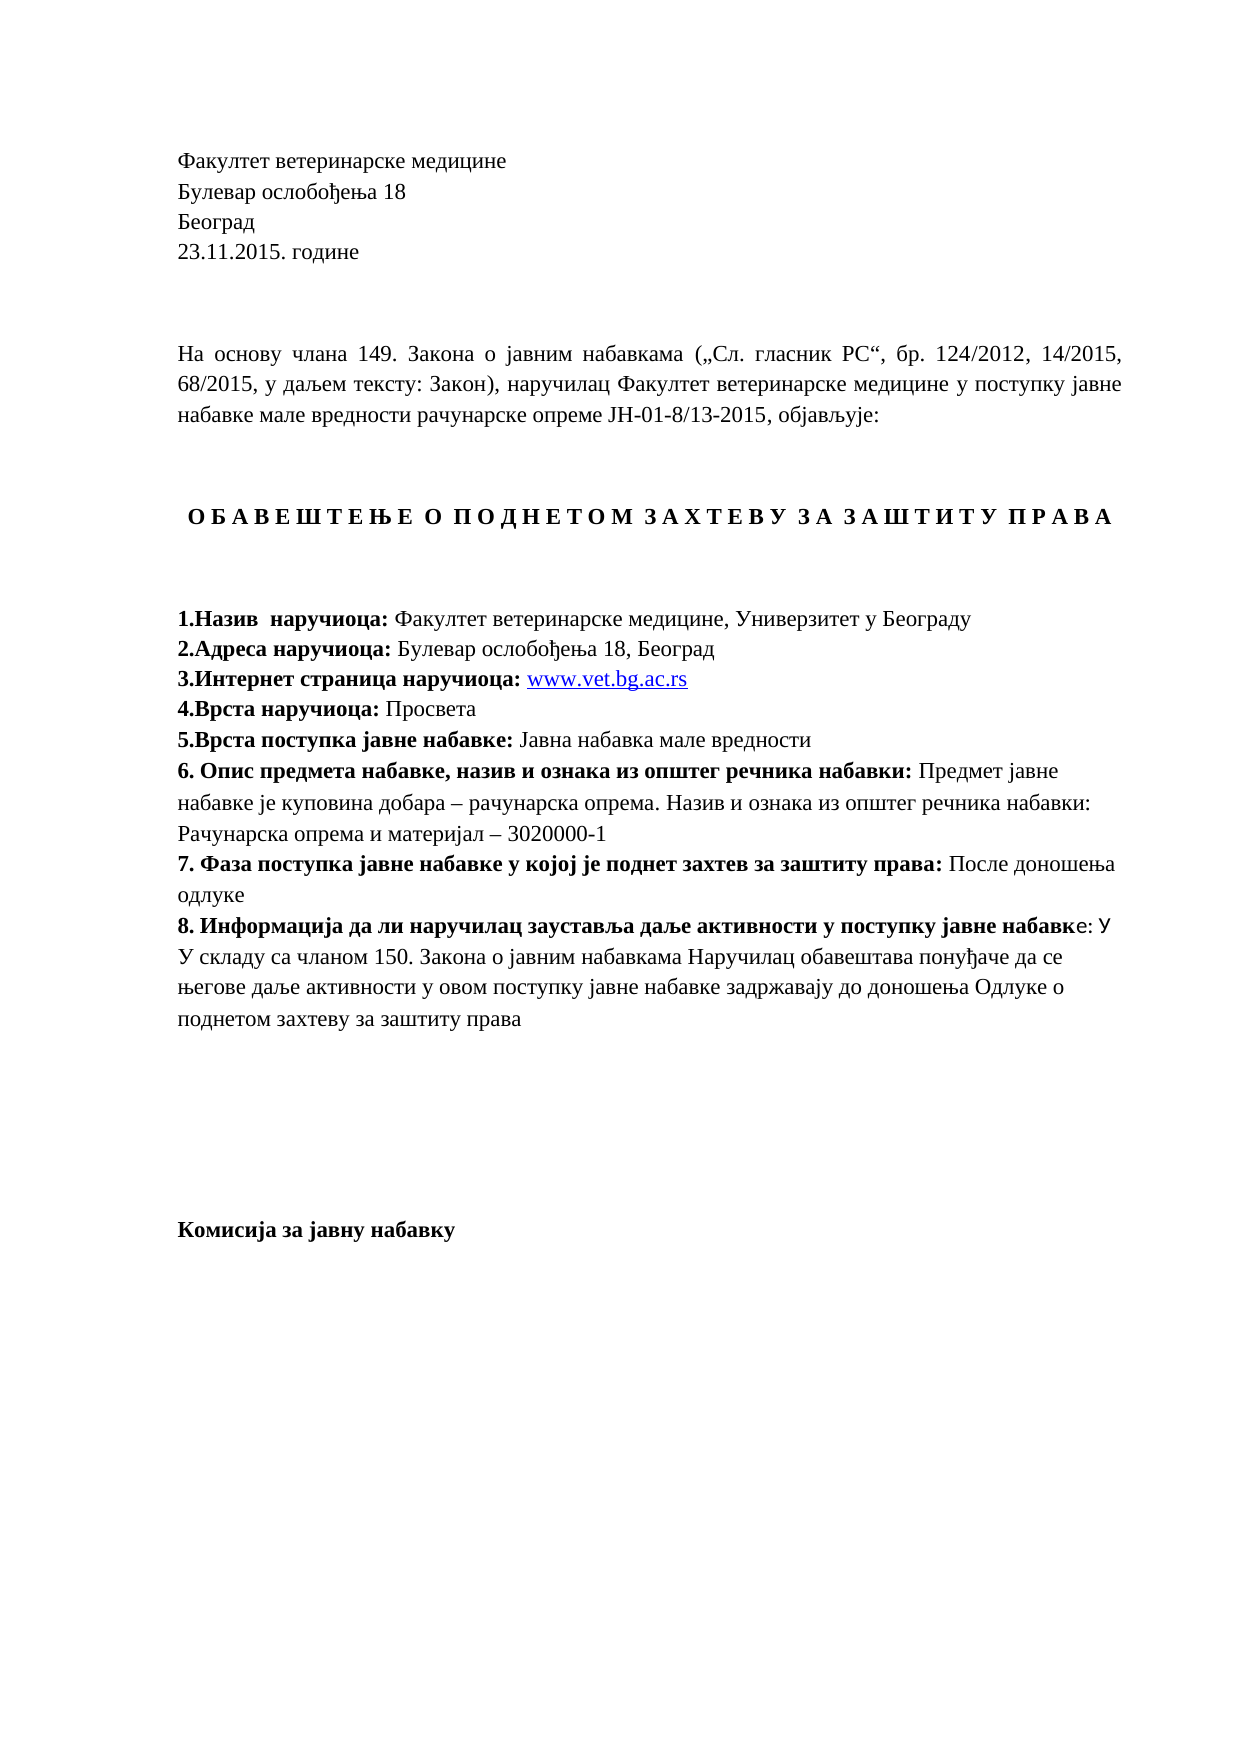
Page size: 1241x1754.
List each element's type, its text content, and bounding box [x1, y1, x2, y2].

text О Б А В Е Ш Т Е Њ Е О П О Д Н Е Т О М З А Х Т Е В У З А З А Ш Т И Т У П Р А В А [177, 503, 1122, 529]
text Факултет ветеринарске медицине Булевар ослобођења 18 Београд 23.11.2015. године [177, 148, 1122, 264]
text 1.Назив наручиоца: Факултет ветеринарске медицине, Универзитет у Београду 2.Адреса наручиоца: Булевар ослобођења 18, Београд 3.Интернет страница наручиоца: www.vet.bg.ac.rs 4.Врста наручиоца: Просвета 5.Врста поступка јавне набавке: Јавна набавка мале вредности 6. Опис предмета набавке, назив и ознака из општег речника набавки: Предмет јавне набавке је куповина добара – рачунарска опрема. Назив и ознака из општег речника набавки: Рачунарска опрема и материјал – 3020000-1 7. Фаза поступка јавне набавке у којој је поднет захтев за заштиту права: После доношења одлуке 8. Информација да ли наручилац зауставља даље активности у поступку јавне набавке: У У складу са чланом 150. Закона о јавним набавкама Наручилац обавештава понуђаче да се његове даље активности у овом поступку јавне набавке задржавају до доношења Одлуке о поднетом захтеву за заштиту права [177, 605, 1122, 1032]
text На основу члана 149. Закона о јавним набавкама („Сл. гласник РС“, бр. 124/2012, 14/2015, 68/2015, у даљем тексту: Закон), наручилац Факултет ветеринарске медицине у поступку јавне набавке мале вредности рачунарске опреме ЈН-01-8/13-2015, објављује: [177, 340, 1122, 427]
text Комисија за јавну набавку [177, 1216, 1122, 1242]
